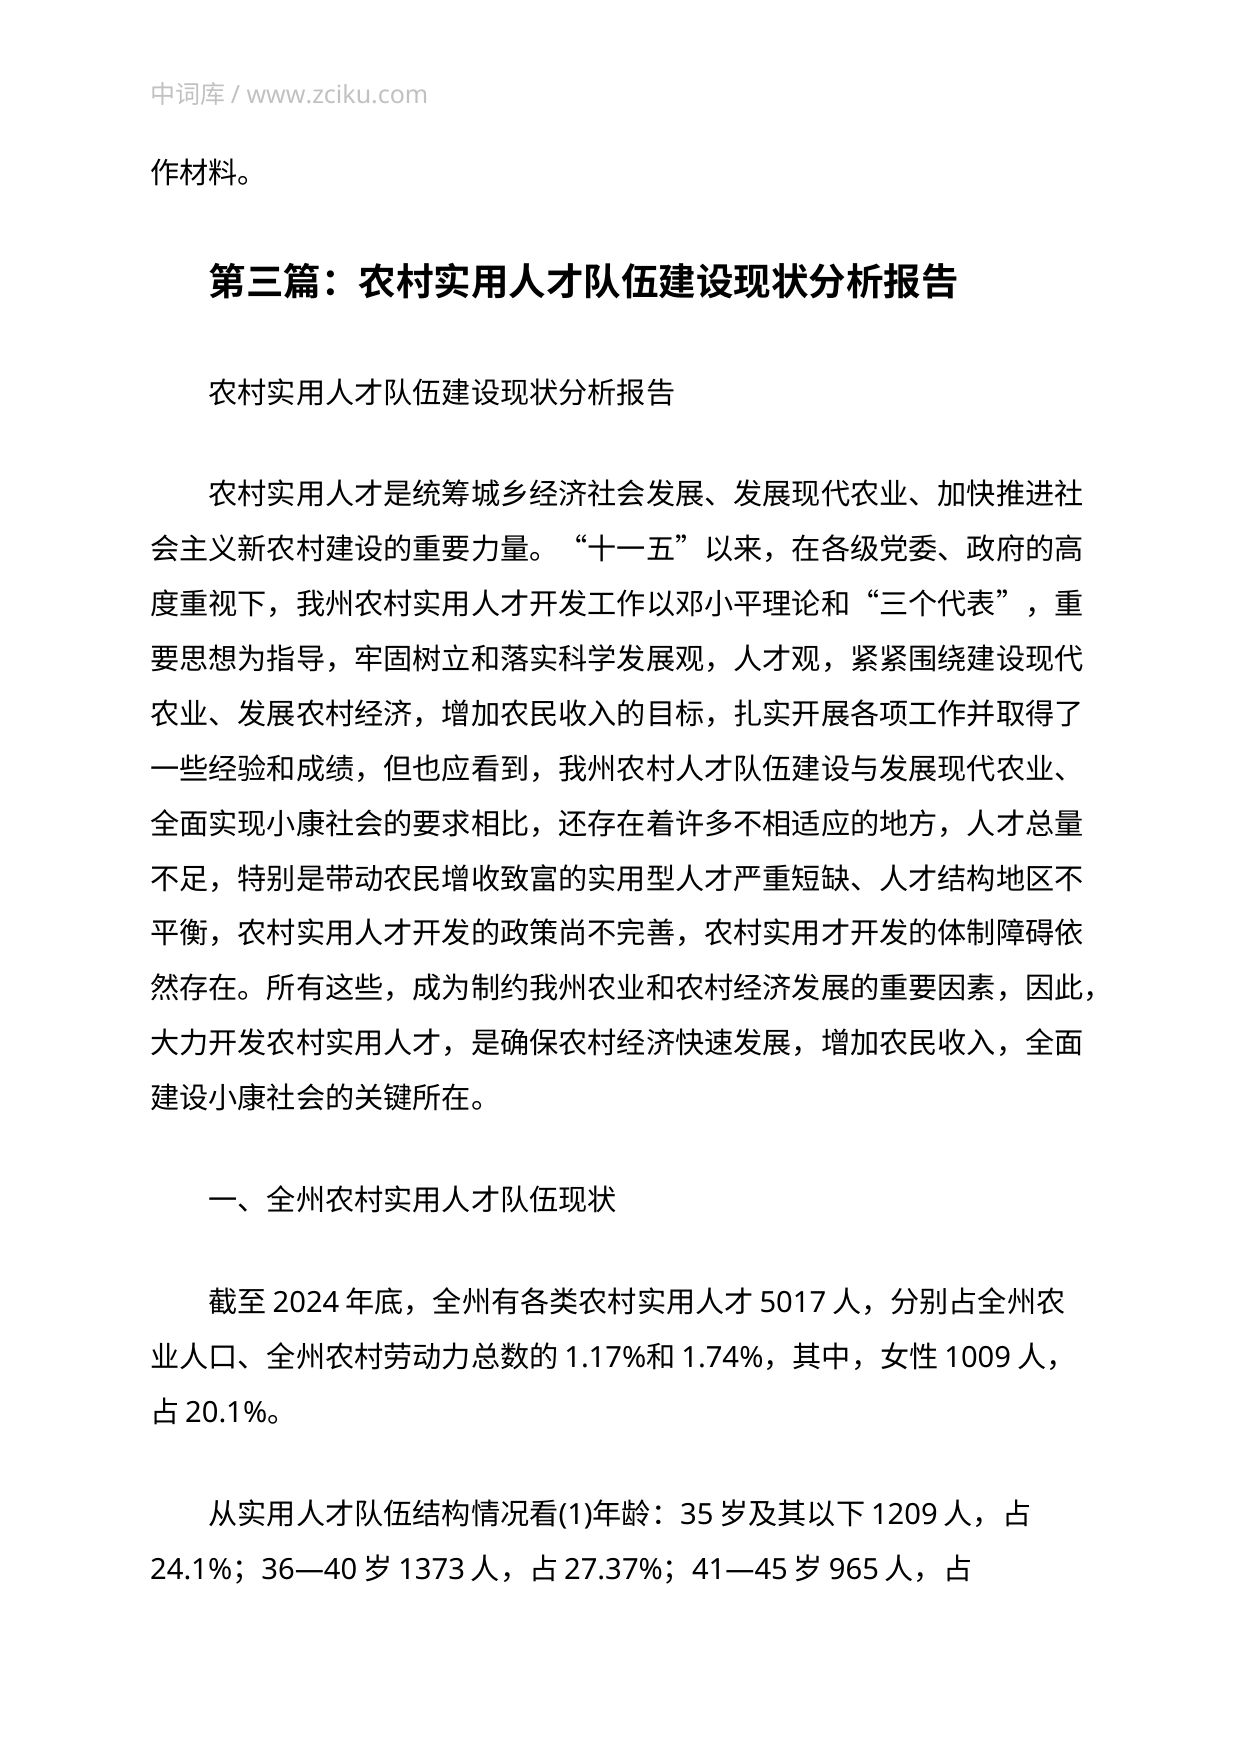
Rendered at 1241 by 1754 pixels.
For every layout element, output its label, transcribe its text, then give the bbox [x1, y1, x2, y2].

text 一、全州农村实用人才队伍现状 [150, 1177, 1090, 1219]
text 农村实用人才队伍建设现状分析报告 [150, 369, 1090, 411]
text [150, 150, 1090, 192]
text 截至2024年底，全州有各类农村实用人才5017人，分别占全州农业人口、全州农村劳动力总数的1.17%和1.74%，其中，女性1009人，占20.1%。 [150, 1278, 1090, 1431]
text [150, 1490, 1090, 1588]
text 农村实用人才是统筹城乡经济社会发展、发展现代农业、加快推进社会主义新农村建设的重要力量。“十一五”以来，在各级党委、政府的高度重视下，我州农村实用人才开发工作以邓小平理论和“三个代表”，重要思想为指导，牢固树立和落实科学发展观，人才观，紧紧围绕建设现代农业、发展农村经济，增加农民收入的目标，扎实开展各项工作并取得了一些经验和成绩，但也应看到，我州农村人才队伍建设与发展现代农业、全面实现小康社会的要求相比，还存在着许多不相适应的地方，人才总量不足，特别是带动农民增收致富的实用型人才严重短缺、人才结构地区不平衡，农村实用人才开发的政策尚不完善，农村实用才开发的体制障碍依然存在。所有这些，成为制约我州农业和农村经济发展的重要因素，因此，大力开发农村实用人才，是确保农村经济快速发展，增加农民收入，全面建设小康社会的关键所在。 [150, 471, 1090, 1117]
text 第三篇：农村实用人才队伍建设现状分析报告 [150, 252, 1090, 306]
